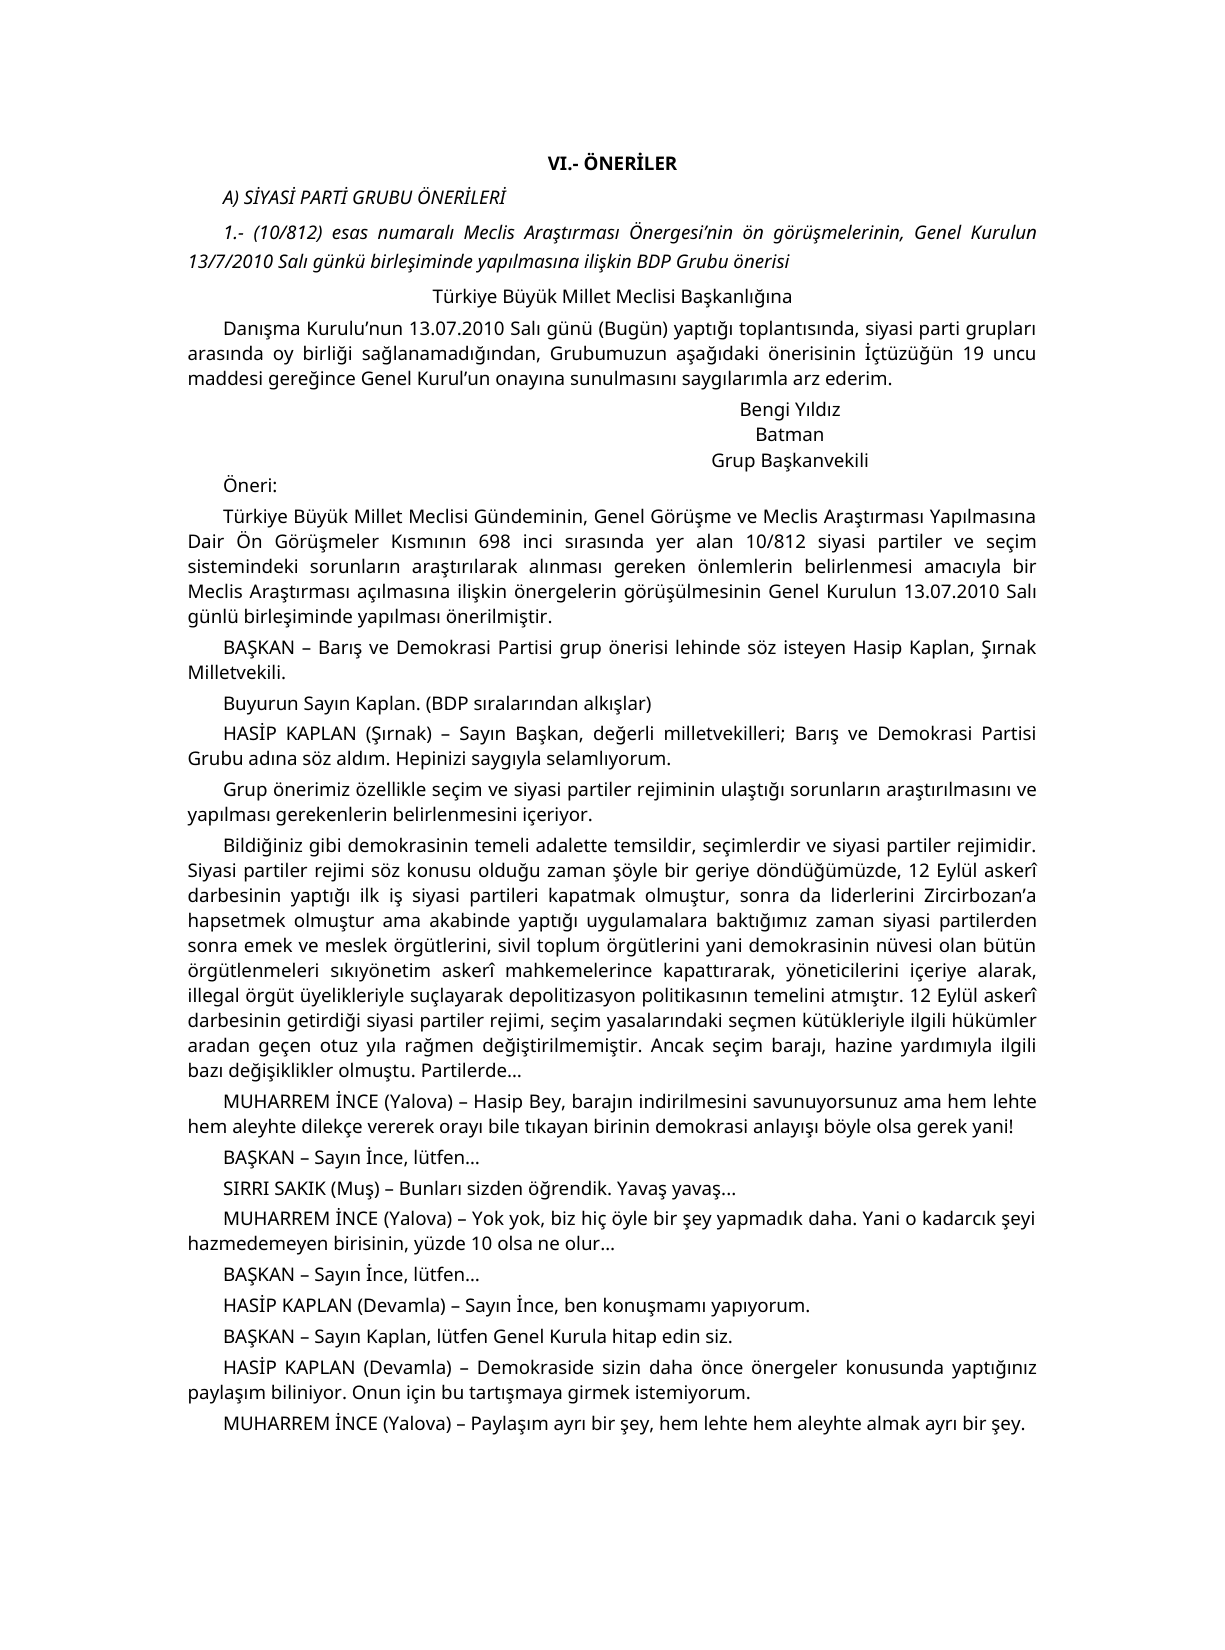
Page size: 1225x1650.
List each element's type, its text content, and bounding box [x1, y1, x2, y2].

text BAŞKAN – Barış ve Demokrasi Partisi grup önerisi lehinde söz isteyen Hasip Kaplan, Şırnak Milletvekili. [187, 634, 1037, 684]
text Buyurun Sayın Kaplan. (BDP sıralarından alkışlar) [187, 690, 1037, 715]
text Bildiğiniz gibi demokrasinin temeli adalette temsildir, seçimlerdir ve siyasi partiler rejimidir. Siyasi partiler rejimi söz konusu olduğu zaman şöyle bir geriye döndüğümüzde, 12 Eylül askerî darbesinin yaptığı ilk iş siyasi partileri kapatmak olmuştur, sonra da liderlerini Zircirbozan’a hapsetmek olmuştur ama akabinde yaptığı uygulamalara baktığımız zaman siyasi partilerden sonra emek ve meslek örgütlerini, sivil toplum örgütlerini yani demokrasinin nüvesi olan bütün örgütlenmeleri sıkıyönetim askerî mahkemelerince kapattırarak, yöneticilerini içeriye alarak, illegal örgüt üyelikleriyle suçlayarak depolitizasyon politikasının temelini atmıştır. 12 Eylül askerî darbesinin getirdiği siyasi partiler rejimi, seçim yasalarındaki seçmen kütükleriyle ilgili hükümler aradan geçen otuz yıla rağmen değiştirilmemiştir. Ancak seçim barajı, hazine yardımıyla ilgili bazı değişiklikler olmuştu. Partilerde… [187, 832, 1037, 1082]
text BAŞKAN – Sayın İnce, lütfen… [187, 1262, 1037, 1287]
text HASİP KAPLAN (Devamla) – Demokraside sizin daha önce önergeler konusunda yaptığınız paylaşım biliniyor. Onun için bu tartışmaya girmek istemiyorum. [187, 1354, 1037, 1404]
text HASİP KAPLAN (Şırnak) – Sayın Başkan, değerli milletvekilleri; Barış ve Demokrasi Partisi Grubu adına söz aldım. Hepinizi saygıyla selamlıyorum. [187, 721, 1037, 771]
text A) Siyasi Parti Grubu Önerileri [187, 181, 1037, 210]
text Grup önerimiz özellikle seçim ve siyasi partiler rejiminin ulaştığı sorunların araştırılmasını ve yapılması gerekenlerin belirlenmesini içeriyor. [187, 777, 1037, 827]
text VI.- ÖNERİLER [187, 150, 1037, 175]
text Türkiye Büyük Millet Meclisi Başkanlığına [187, 280, 1037, 309]
text Türkiye Büyük Millet Meclisi Gündeminin, Genel Görüşme ve Meclis Araştırması Yapılmasına Dair Ön Görüşmeler Kısmının 698 inci sırasında yer alan 10/812 siyasi partiler ve seçim sistemindeki sorunların araştırılarak alınması gereken önlemlerin belirlenmesi amacıyla bir Meclis Araştırması açılmasına ilişkin önergelerin görüşülmesinin Genel Kurulun 13.07.2010 Salı günlü birleşiminde yapılması önerilmiştir. [187, 503, 1037, 628]
text MUHARREM İNCE (Yalova) – Hasip Bey, barajın indirilmesini savunuyorsunuz ama hem lehte hem aleyhte dilekçe vererek orayı bile tıkayan birinin demokrasi anlayışı böyle olsa gerek yani! [187, 1088, 1037, 1138]
text Grup Başkanvekili [187, 447, 1037, 472]
text Batman [187, 421, 1037, 447]
text BAŞKAN – Sayın Kaplan, lütfen Genel Kurula hitap edin siz. [187, 1323, 1037, 1348]
text HASİP KAPLAN (Devamla) – Sayın İnce, ben konuşmamı yapıyorum. [187, 1292, 1037, 1317]
text Danışma Kurulu’nun 13.07.2010 Salı günü (Bugün) yaptığı toplantısında, siyasi parti grupları arasında oy birliği sağlanamadığından, Grubumuzun aşağıdaki önerisinin İçtüzüğün 19 uncu maddesi gereğince Genel Kurul’un onayına sunulmasını saygılarımla arz ederim. [187, 315, 1037, 390]
text SIRRI SAKIK (Muş) – Bunları sizden öğrendik. Yavaş yavaş... [187, 1175, 1037, 1200]
text MUHARREM İNCE (Yalova) – Yok yok, biz hiç öyle bir şey yapmadık daha. Yani o kadarcık şeyi hazmedemeyen birisinin, yüzde 10 olsa ne olur… [187, 1206, 1037, 1256]
text Öneri: [187, 472, 1037, 497]
text BAŞKAN – Sayın İnce, lütfen… [187, 1144, 1037, 1169]
text MUHARREM İNCE (Yalova) – Paylaşım ayrı bir şey, hem lehte hem aleyhte almak ayrı bir şey. [187, 1410, 1037, 1435]
text 1.- (10/812) esas numaralı Meclis Araştırması Önergesi’nin ön görüşmelerinin, Genel Kurulun 13/7/2010 Salı günkü birleşiminde yapılmasına ilişkin BDP Grubu önerisi [187, 216, 1037, 274]
text Bengi Yıldız [187, 396, 1037, 421]
